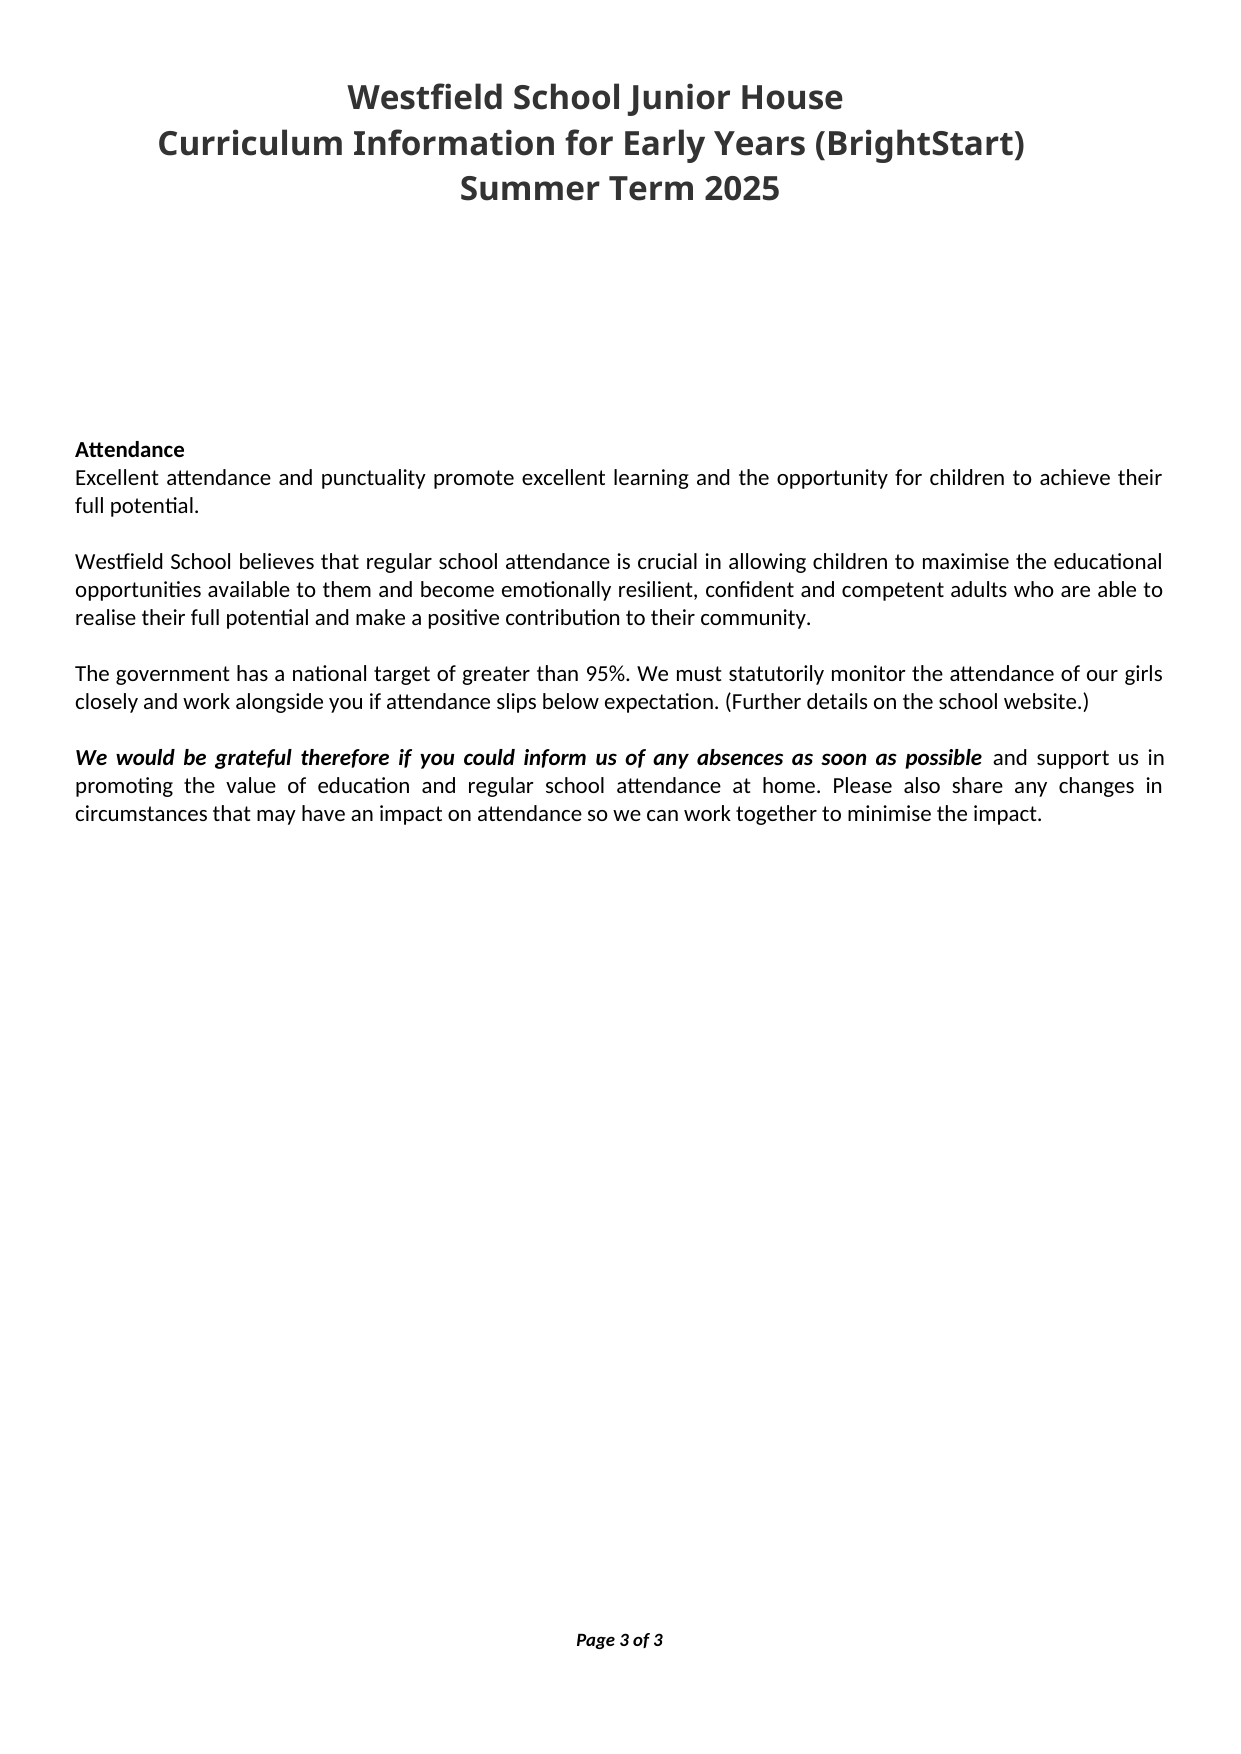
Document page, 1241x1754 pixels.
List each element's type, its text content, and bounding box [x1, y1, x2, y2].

text Excellent attendance and punctuality promote excellent learning and the opportunity for children to achieve their full potential. [75, 463, 1165, 519]
text We would be grateful therefore if you could inform us of any absences as soon as possible and support us in promoting the value of education and regular school attendance at home. Please also share any changes in circumstances that may have an impact on attendance so we can work together to minimise the impact. [75, 743, 1165, 827]
text Attendance [75, 435, 1165, 463]
text Westfield School believes that regular school attendance is crucial in allowing children to maximise the educational opportunities available to them and become emotionally resilient, confident and competent adults who are able to realise their full potential and make a positive contribution to their community. [75, 547, 1165, 631]
text The government has a national target of greater than 95%. We must statutorily monitor the attendance of our girls closely and work alongside you if attendance slips below expectation. (Further details on the school website.) [75, 659, 1165, 715]
